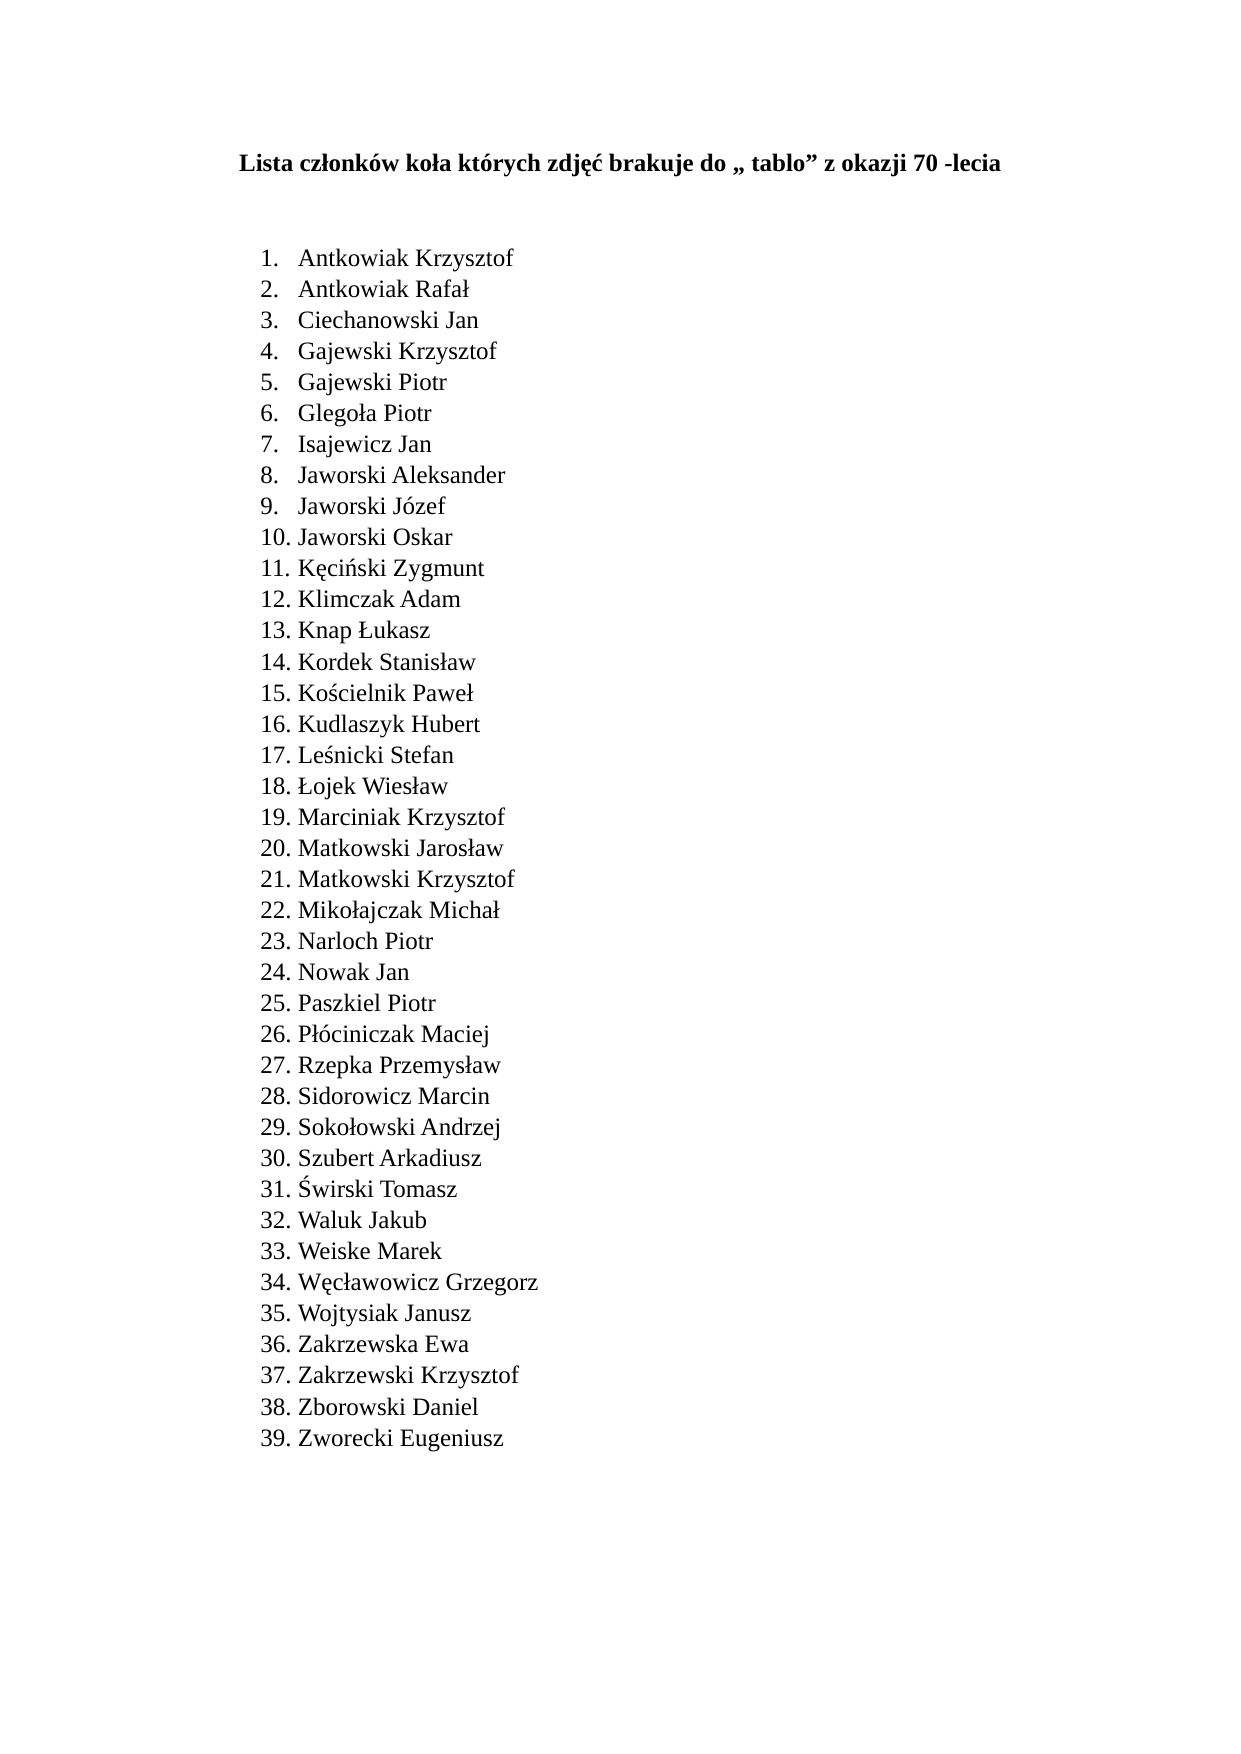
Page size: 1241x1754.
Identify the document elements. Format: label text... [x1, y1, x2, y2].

list Wojtysiak Janusz [260, 1298, 1093, 1327]
list Leśnicki Stefan [260, 740, 1093, 768]
list Gajewski Krzysztof [260, 336, 1093, 365]
list Klimczak Adam [260, 584, 1093, 613]
list Narloch Piotr [260, 926, 1093, 955]
text Lista członków koła których zdjęć brakuje do „ tablo” z okazji 70 -lecia [148, 148, 1093, 176]
list Sokołowski Andrzej [260, 1112, 1093, 1141]
list Kościelnik Paweł [260, 678, 1093, 706]
list Paszkiel Piotr [260, 988, 1093, 1017]
list Węcławowicz Grzegorz [260, 1267, 1093, 1296]
list Matkowski Krzysztof [260, 864, 1093, 893]
list Szubert Arkadiusz [260, 1143, 1093, 1172]
list Zborowski Daniel [260, 1392, 1093, 1420]
list Łojek Wiesław [260, 771, 1093, 799]
list Jaworski Oskar [260, 522, 1093, 551]
list Matkowski Jarosław [260, 833, 1093, 862]
list Marciniak Krzysztof [260, 802, 1093, 831]
list Kudlaszyk Hubert [260, 709, 1093, 737]
list Isajewicz Jan [260, 429, 1093, 458]
list Mikołajczak Michał [260, 895, 1093, 924]
list Płóciniczak Maciej [260, 1019, 1093, 1048]
list Sidorowicz Marcin [260, 1081, 1093, 1110]
list Zakrzewski Krzysztof [260, 1361, 1093, 1389]
list Zakrzewska Ewa [260, 1329, 1093, 1358]
list Jaworski Aleksander [260, 460, 1093, 489]
list Knap Łukasz [260, 616, 1093, 644]
list Świrski Tomasz [260, 1174, 1093, 1203]
list Kęciński Zygmunt [260, 553, 1093, 582]
list Gajewski Piotr [260, 367, 1093, 396]
list Zworecki Eugeniusz [260, 1423, 1093, 1451]
list Glegoła Piotr [260, 398, 1093, 427]
list Antkowiak Krzysztof [260, 243, 1093, 272]
list Ciechanowski Jan [260, 305, 1093, 334]
list Kordek Stanisław [260, 647, 1093, 675]
list Antkowiak Rafał [260, 274, 1093, 303]
list Nowak Jan [260, 957, 1093, 986]
list Weiske Marek [260, 1236, 1093, 1265]
list Jaworski Józef [260, 491, 1093, 520]
list Waluk Jakub [260, 1205, 1093, 1234]
list Rzepka Przemysław [260, 1050, 1093, 1079]
